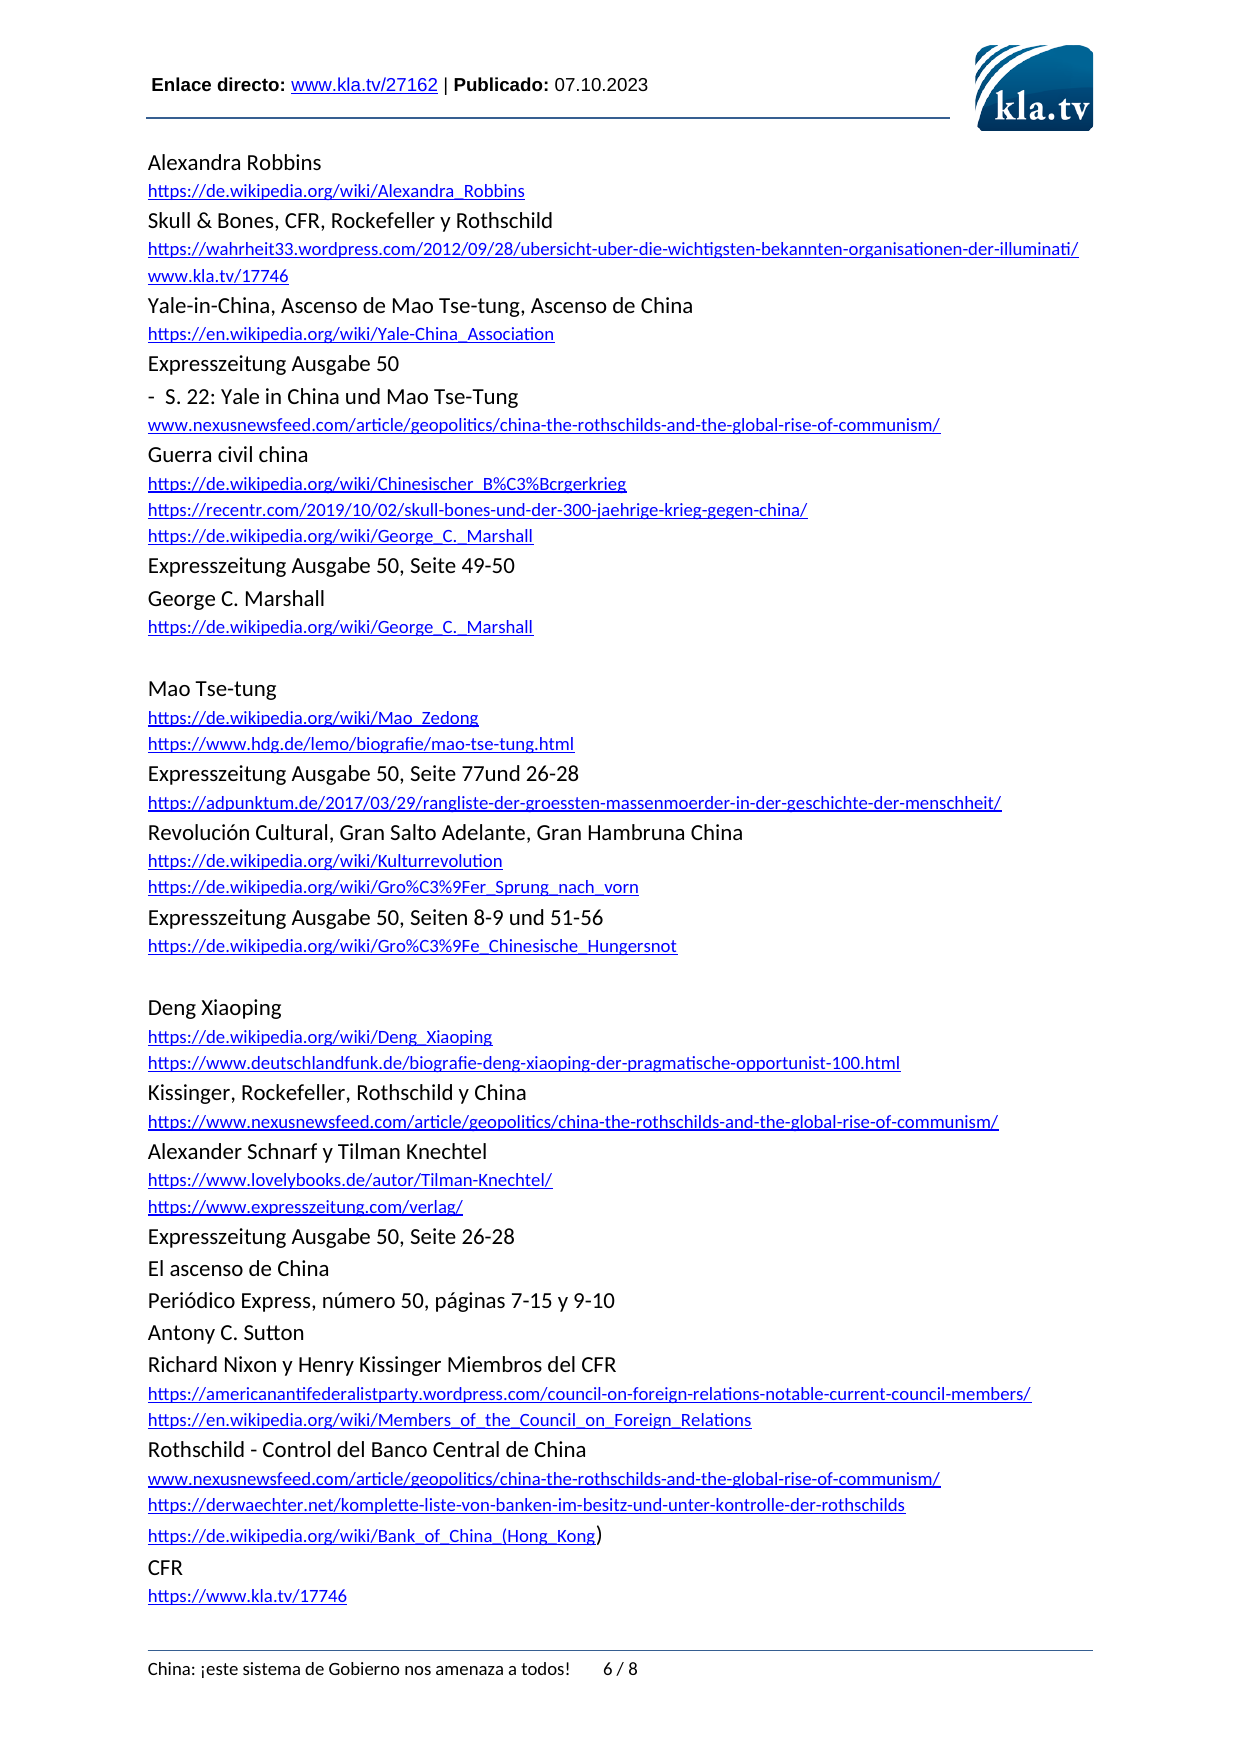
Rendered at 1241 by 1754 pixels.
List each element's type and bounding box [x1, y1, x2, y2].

text [148, 148, 1093, 1607]
